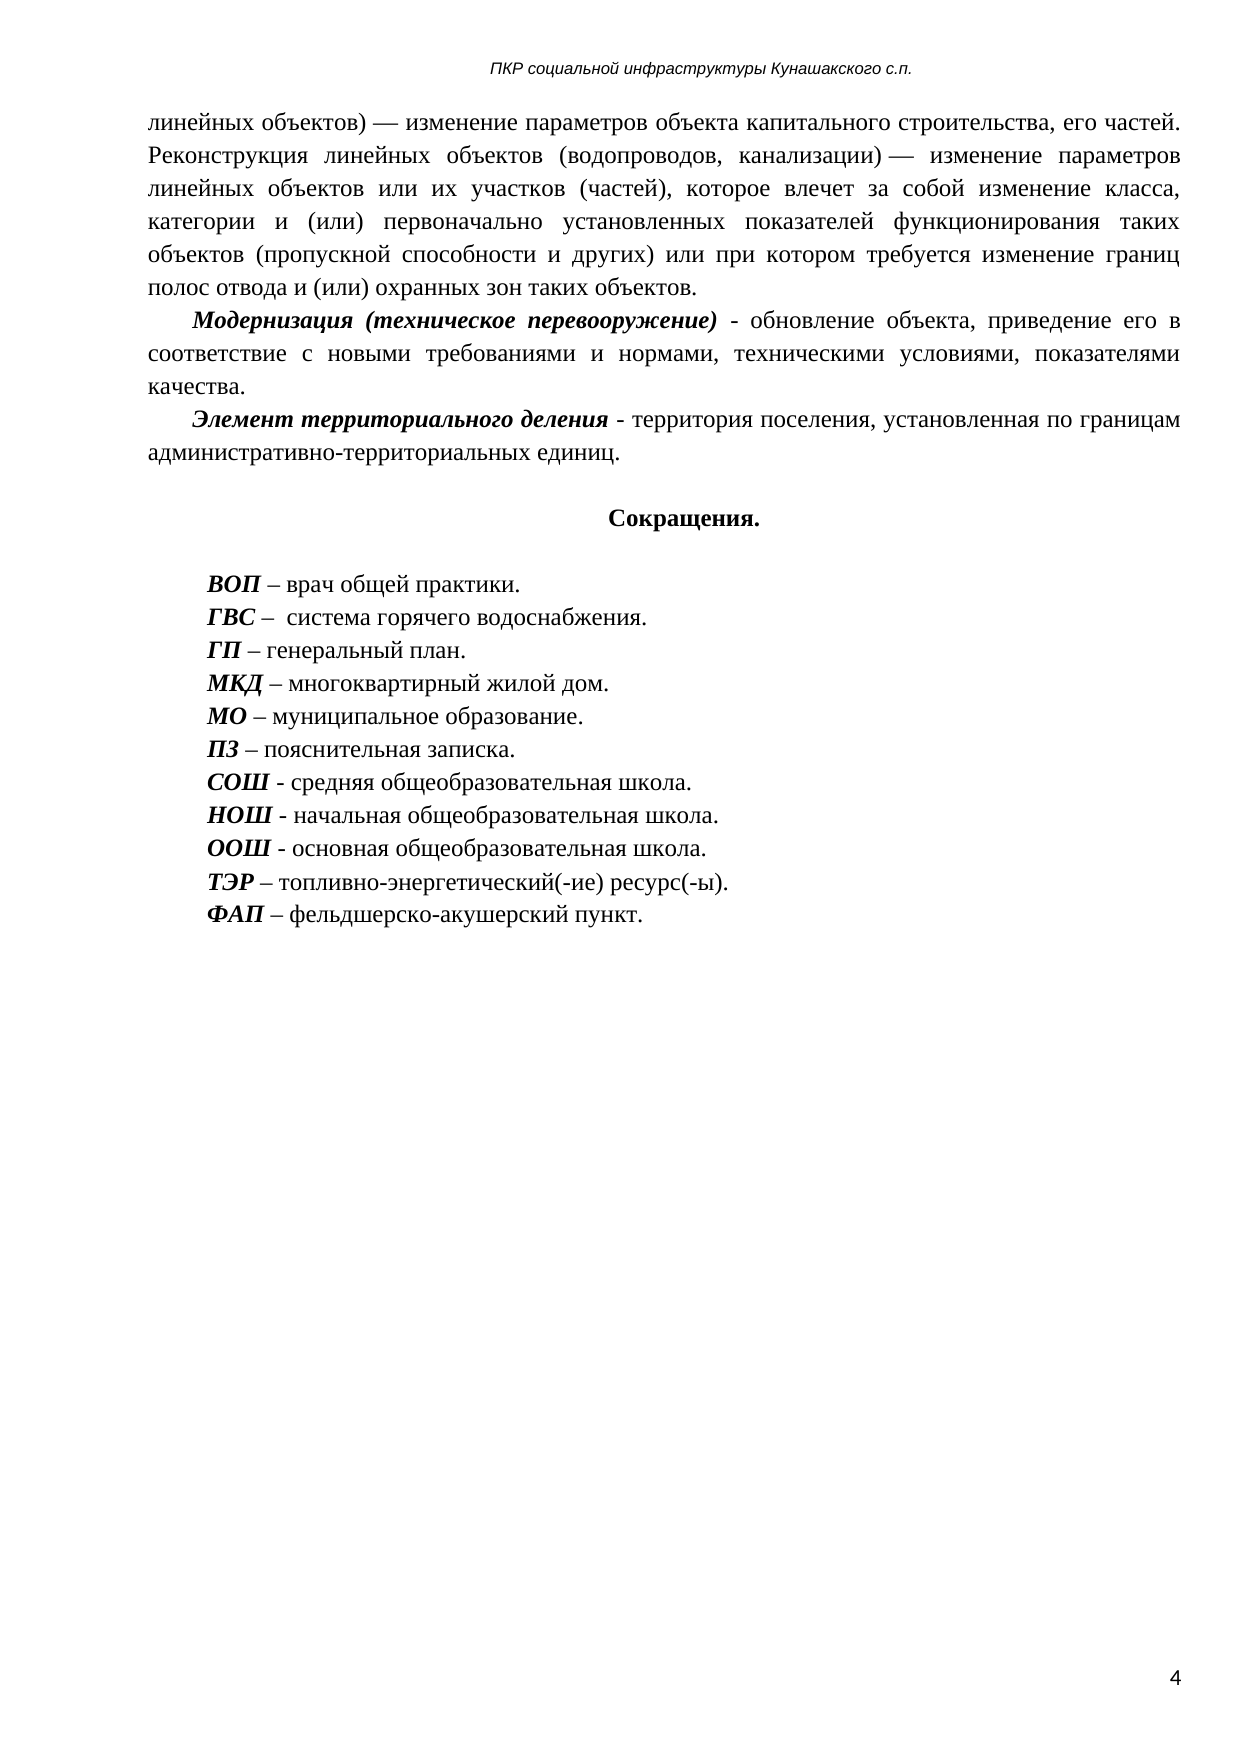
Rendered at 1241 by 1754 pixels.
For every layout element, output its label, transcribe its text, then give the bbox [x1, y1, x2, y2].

text ПЗ – пояснительная записка. [148, 734, 1181, 763]
text ТЭР – топливно-энергетический(-ие) ресурс(-ы). [148, 867, 1181, 895]
text ООШ - основная общеобразовательная школа. [148, 833, 1181, 862]
text НОШ - начальная общеобразовательная школа. [148, 801, 1181, 829]
text Сокращения. [148, 503, 1181, 532]
text ФАП – фельдшерско-акушерский пункт. [148, 899, 1181, 928]
text ГП – генеральный план. [148, 635, 1181, 664]
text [148, 107, 1181, 301]
text МКД – многоквартирный жилой дом. [148, 668, 1181, 697]
text МО – муниципальное образование. [148, 701, 1181, 730]
text Модернизация (техническое перевооружение) - обновление объекта, приведение его в соответствие с новыми требованиями и нормами, техническими условиями, показателями качества. [148, 305, 1181, 400]
text ГВС – система горячего водоснабжения. [148, 602, 1181, 631]
text ВОП – врач общей практики. [148, 569, 1181, 598]
text Элемент территориального деления - территория поселения, установленная по границам административно-территориальных единиц. [148, 404, 1181, 466]
text СОШ - средняя общеобразовательная школа. [148, 767, 1181, 796]
